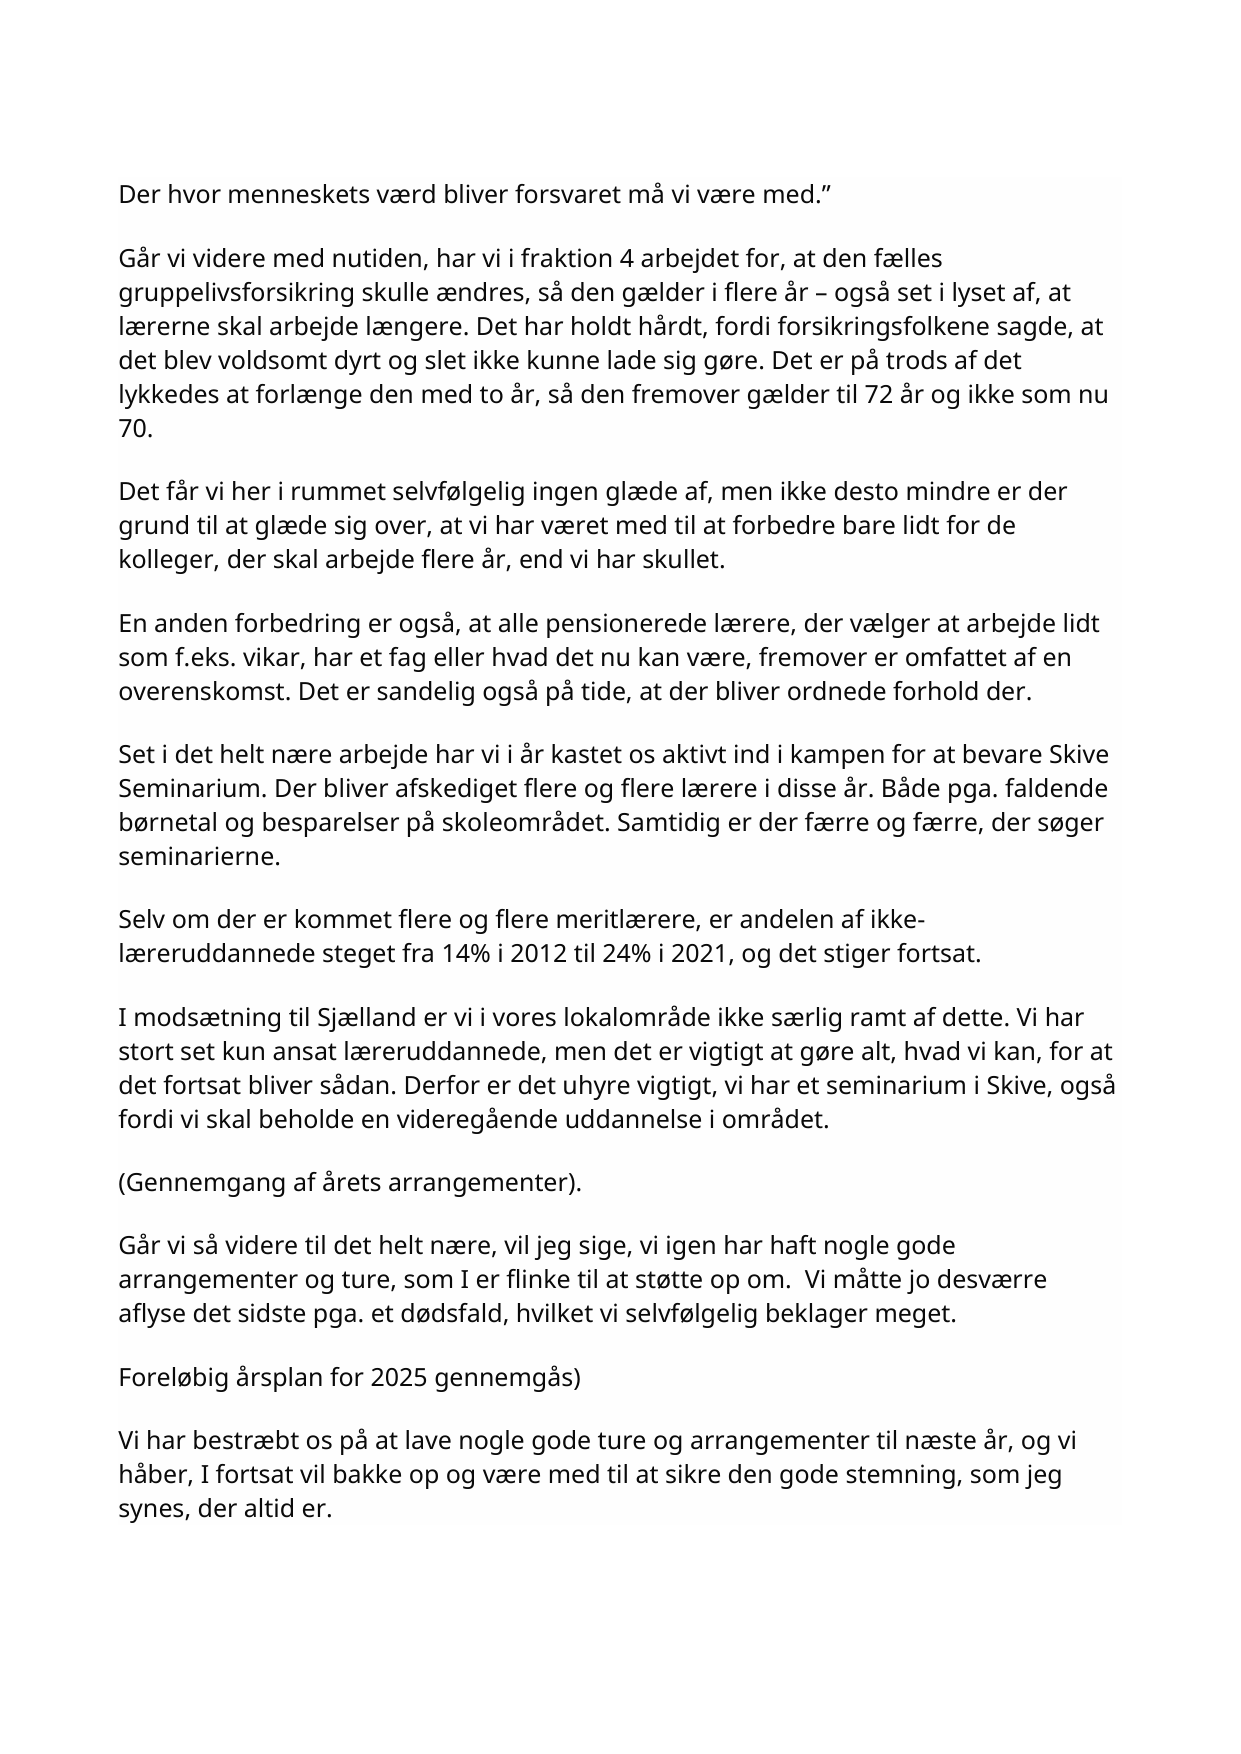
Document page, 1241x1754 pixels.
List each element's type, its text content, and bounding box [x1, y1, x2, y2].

text Vi har bestræbt os på at lave nogle gode ture og arrangementer til næste år, og vi håber, I fortsat vil bakke op og være med til at sikre den gode stemning, som jeg synes, der altid er. [118, 1423, 1122, 1525]
text (Gennemgang af årets arrangementer). [118, 1165, 1122, 1199]
text Selv om der er kommet flere og flere meritlærere, er andelen af ikke-læreruddannede steget fra 14% i 2012 til 24% i 2021, og det stiger fortsat. [118, 902, 1122, 970]
text Set i det helt nære arbejde har vi i år kastet os aktivt ind i kampen for at bevare Skive Seminarium. Der bliver afskediget flere og flere lærere i disse år. Både pga. faldende børnetal og besparelser på skoleområdet. Samtidig er der færre og færre, der søger seminarierne. [118, 737, 1122, 873]
text Går vi videre med nutiden, har vi i fraktion 4 arbejdet for, at den fælles gruppelivsforsikring skulle ændres, så den gælder i flere år – også set i lyset af, at lærerne skal arbejde længere. Det har holdt hårdt, fordi forsikringsfolkene sagde, at det blev voldsomt dyrt og slet ikke kunne lade sig gøre. Det er på trods af det lykkedes at forlænge den med to år, så den fremover gælder til 72 år og ikke som nu 70. [118, 240, 1122, 445]
text I modsætning til Sjælland er vi i vores lokalområde ikke særlig ramt af dette. Vi har stort set kun ansat læreruddannede, men det er vigtigt at gøre alt, hvad vi kan, for at det fortsat bliver sådan. Derfor er det uhyre vigtigt, vi har et seminarium i Skive, også fordi vi skal beholde en videregående uddannelse i området. [118, 999, 1122, 1136]
text Går vi så videre til det helt nære, vil jeg sige, vi igen har haft nogle gode arrangementer og ture, som I er flinke til at støtte op om. Vi måtte jo desværre aflyse det sidste pga. et dødsfald, hvilket vi selvfølgelig beklager meget. [118, 1228, 1122, 1330]
text Foreløbig årsplan for 2025 gennemgås) [118, 1359, 1122, 1393]
text En anden forbedring er også, at alle pensionerede lærere, der vælger at arbejde lidt som f.eks. vikar, har et fag eller hvad det nu kan være, fremover er omfattet af en overenskomst. Det er sandelig også på tide, at der bliver ordnede forhold der. [118, 605, 1122, 707]
text Det får vi her i rummet selvfølgelig ingen glæde af, men ikke desto mindre er der grund til at glæde sig over, at vi har været med til at forbedre bare lidt for de kolleger, der skal arbejde flere år, end vi har skullet. [118, 474, 1122, 576]
text Der hvor menneskets værd bliver forsvaret må vi være med.” [118, 177, 1122, 211]
